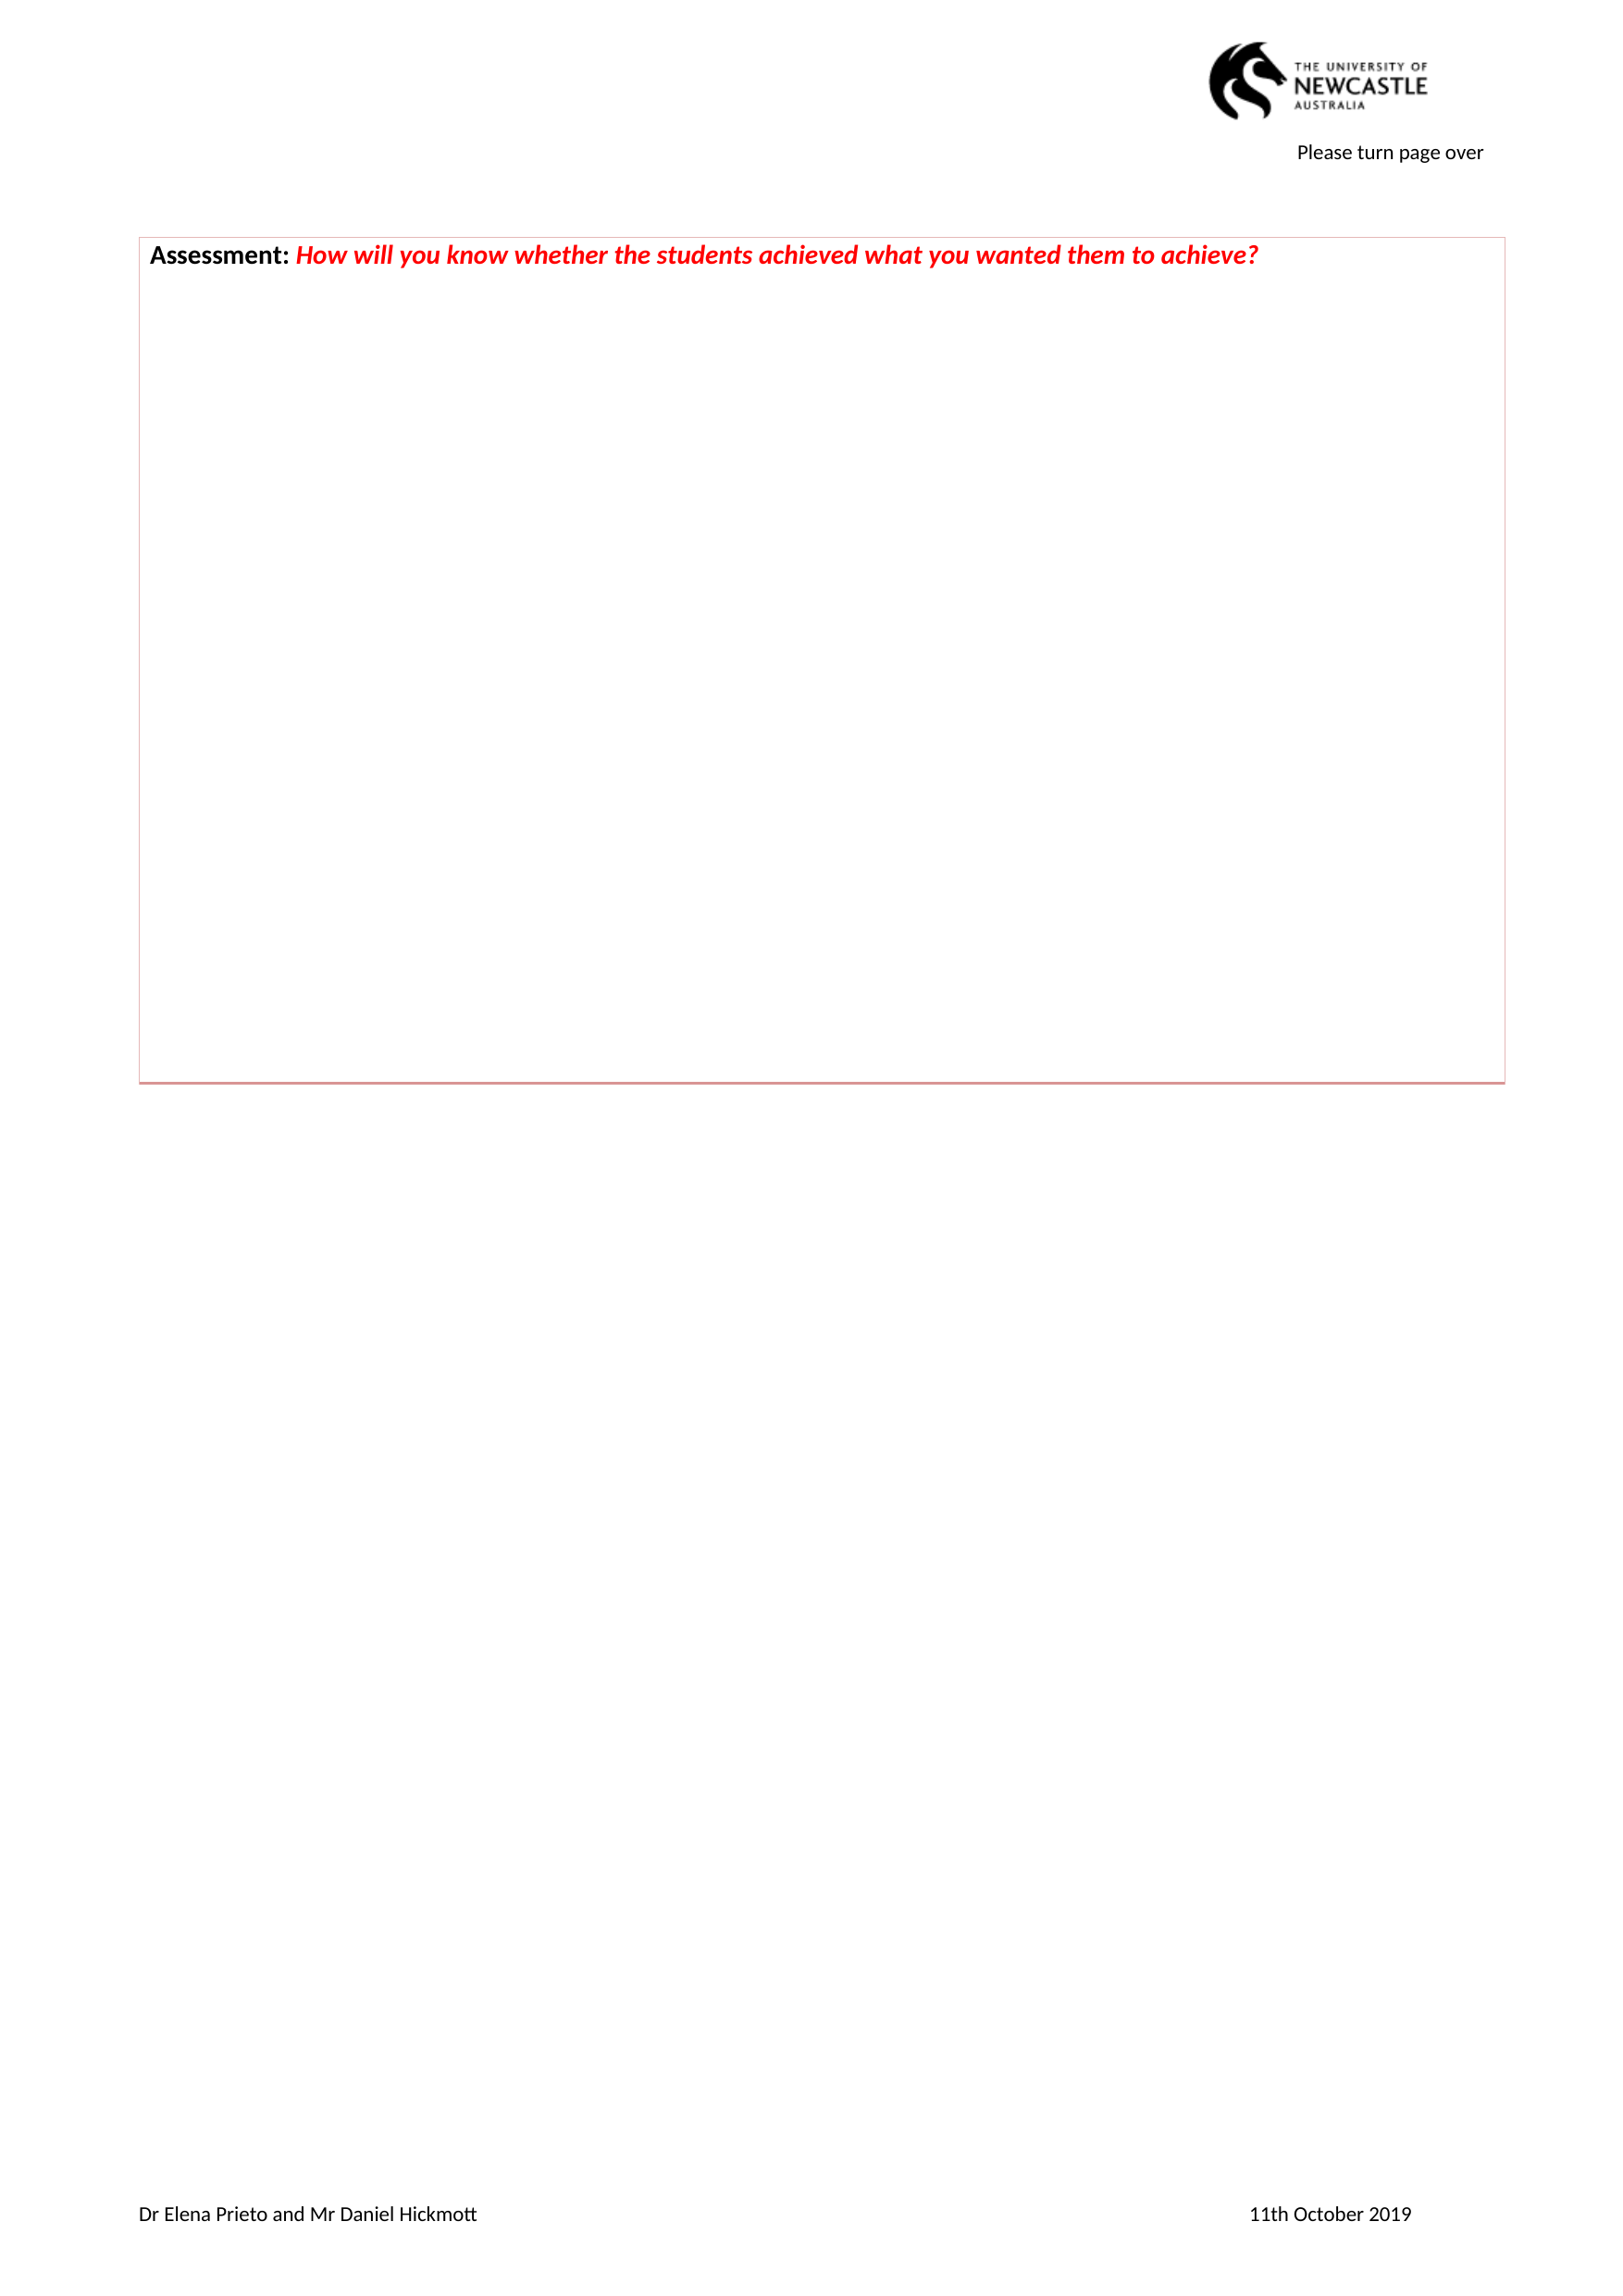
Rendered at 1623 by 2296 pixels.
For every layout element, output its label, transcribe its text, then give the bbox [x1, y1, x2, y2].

table_header Assessment: How will you know whether the students achieved what you wanted them to achieve? [140, 238, 1505, 1081]
picture [1208, 25, 1429, 135]
text Please turn page over [139, 139, 1484, 165]
